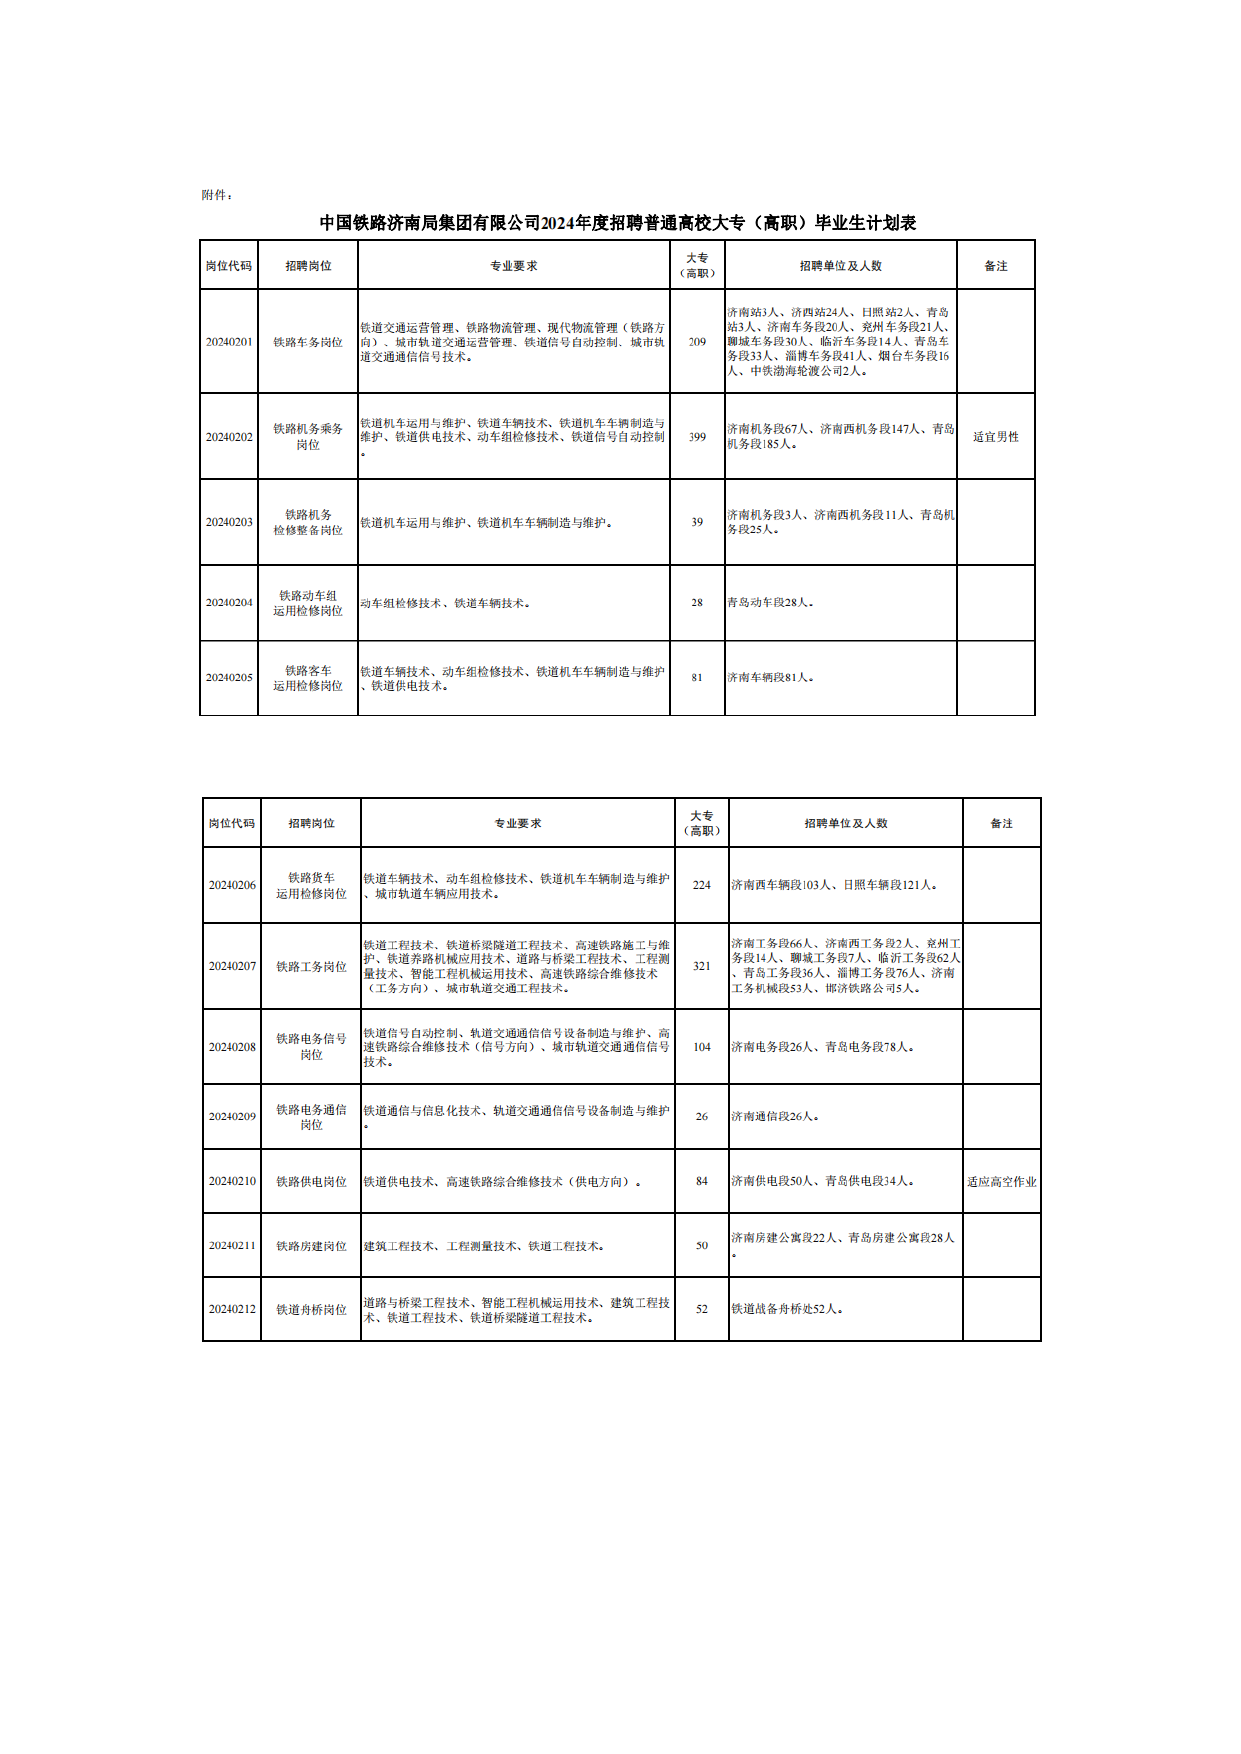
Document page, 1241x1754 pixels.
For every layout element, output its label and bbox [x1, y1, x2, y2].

picture [187, 162, 1053, 753]
picture [187, 779, 1052, 1369]
